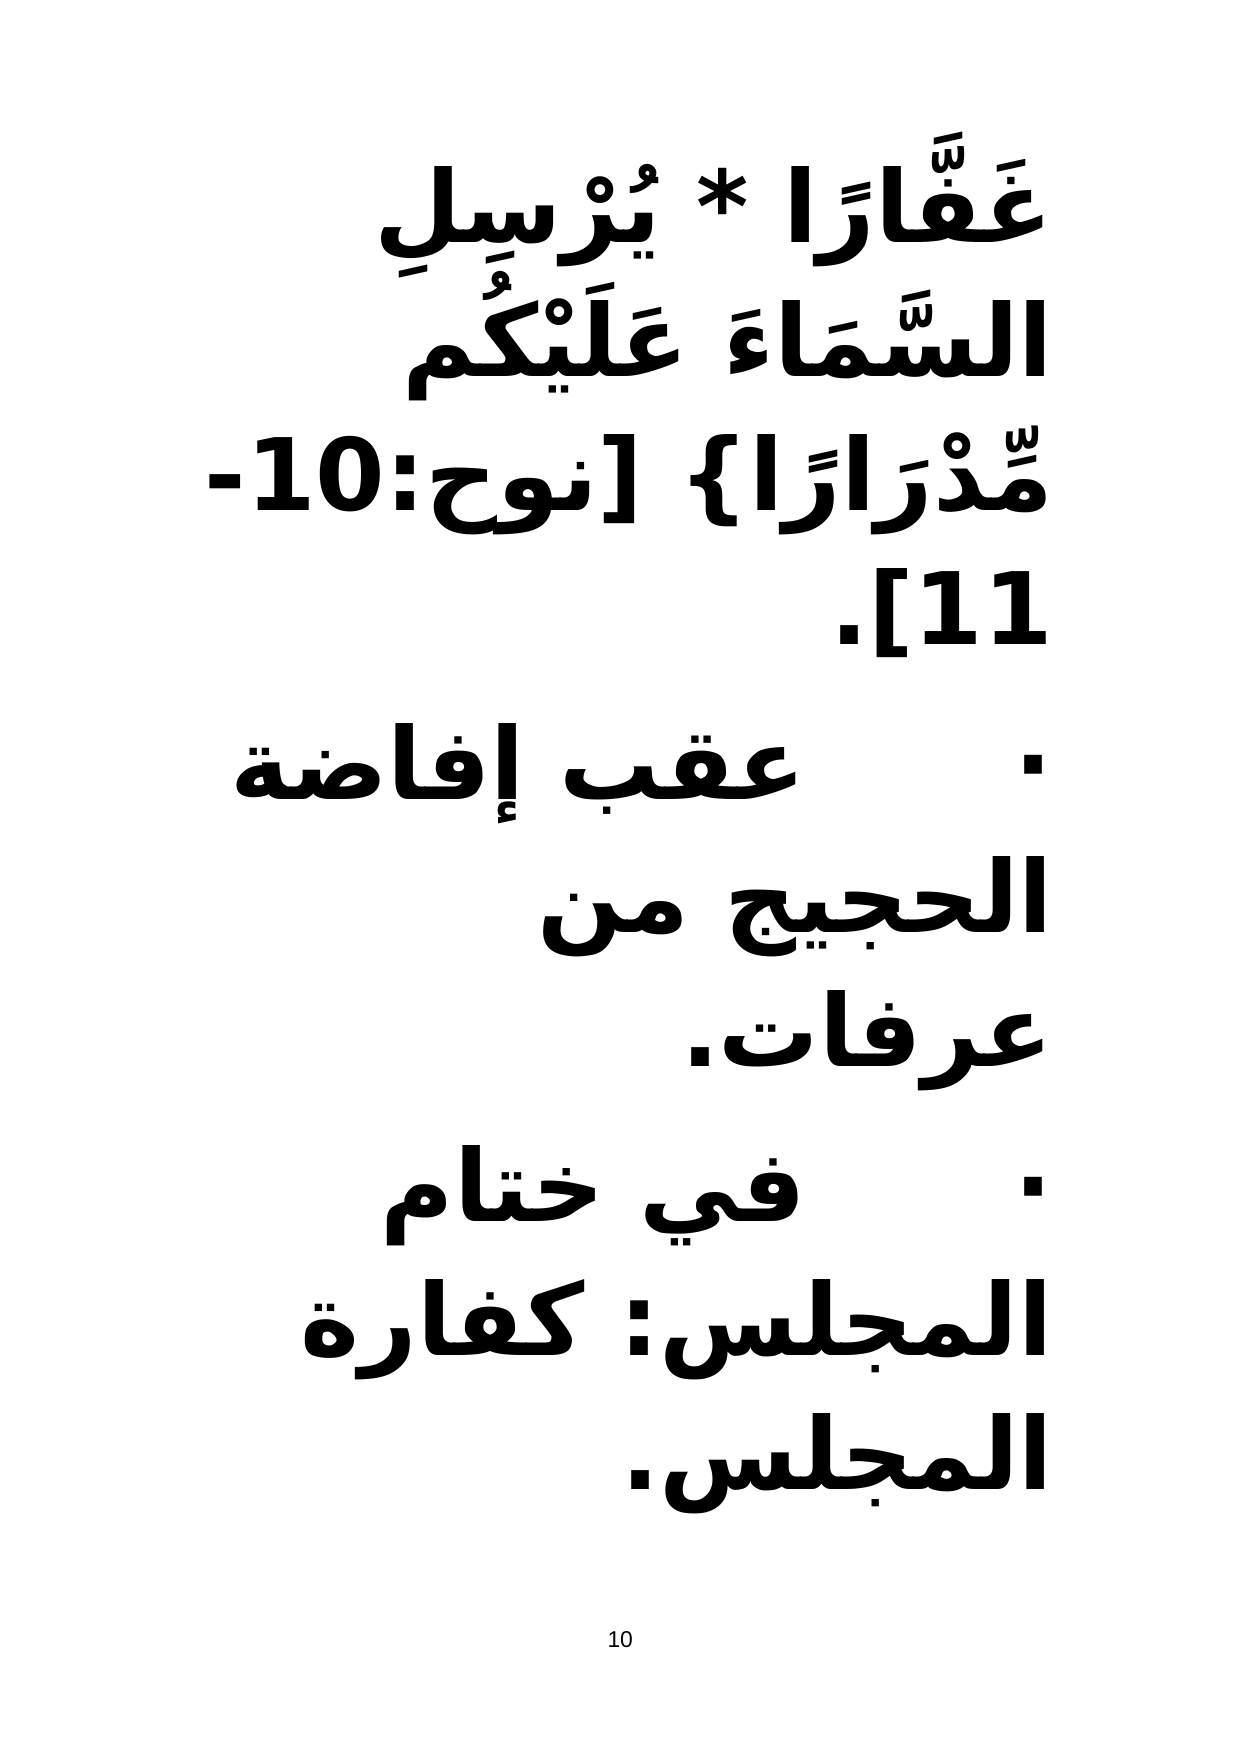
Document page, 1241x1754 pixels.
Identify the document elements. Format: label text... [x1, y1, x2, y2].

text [187, 150, 1053, 668]
text · عقب إفاضة الحجيج من عرفات. [187, 706, 1053, 1090]
text · في ختام المجلس: كفارة المجلس. [187, 1129, 1053, 1513]
